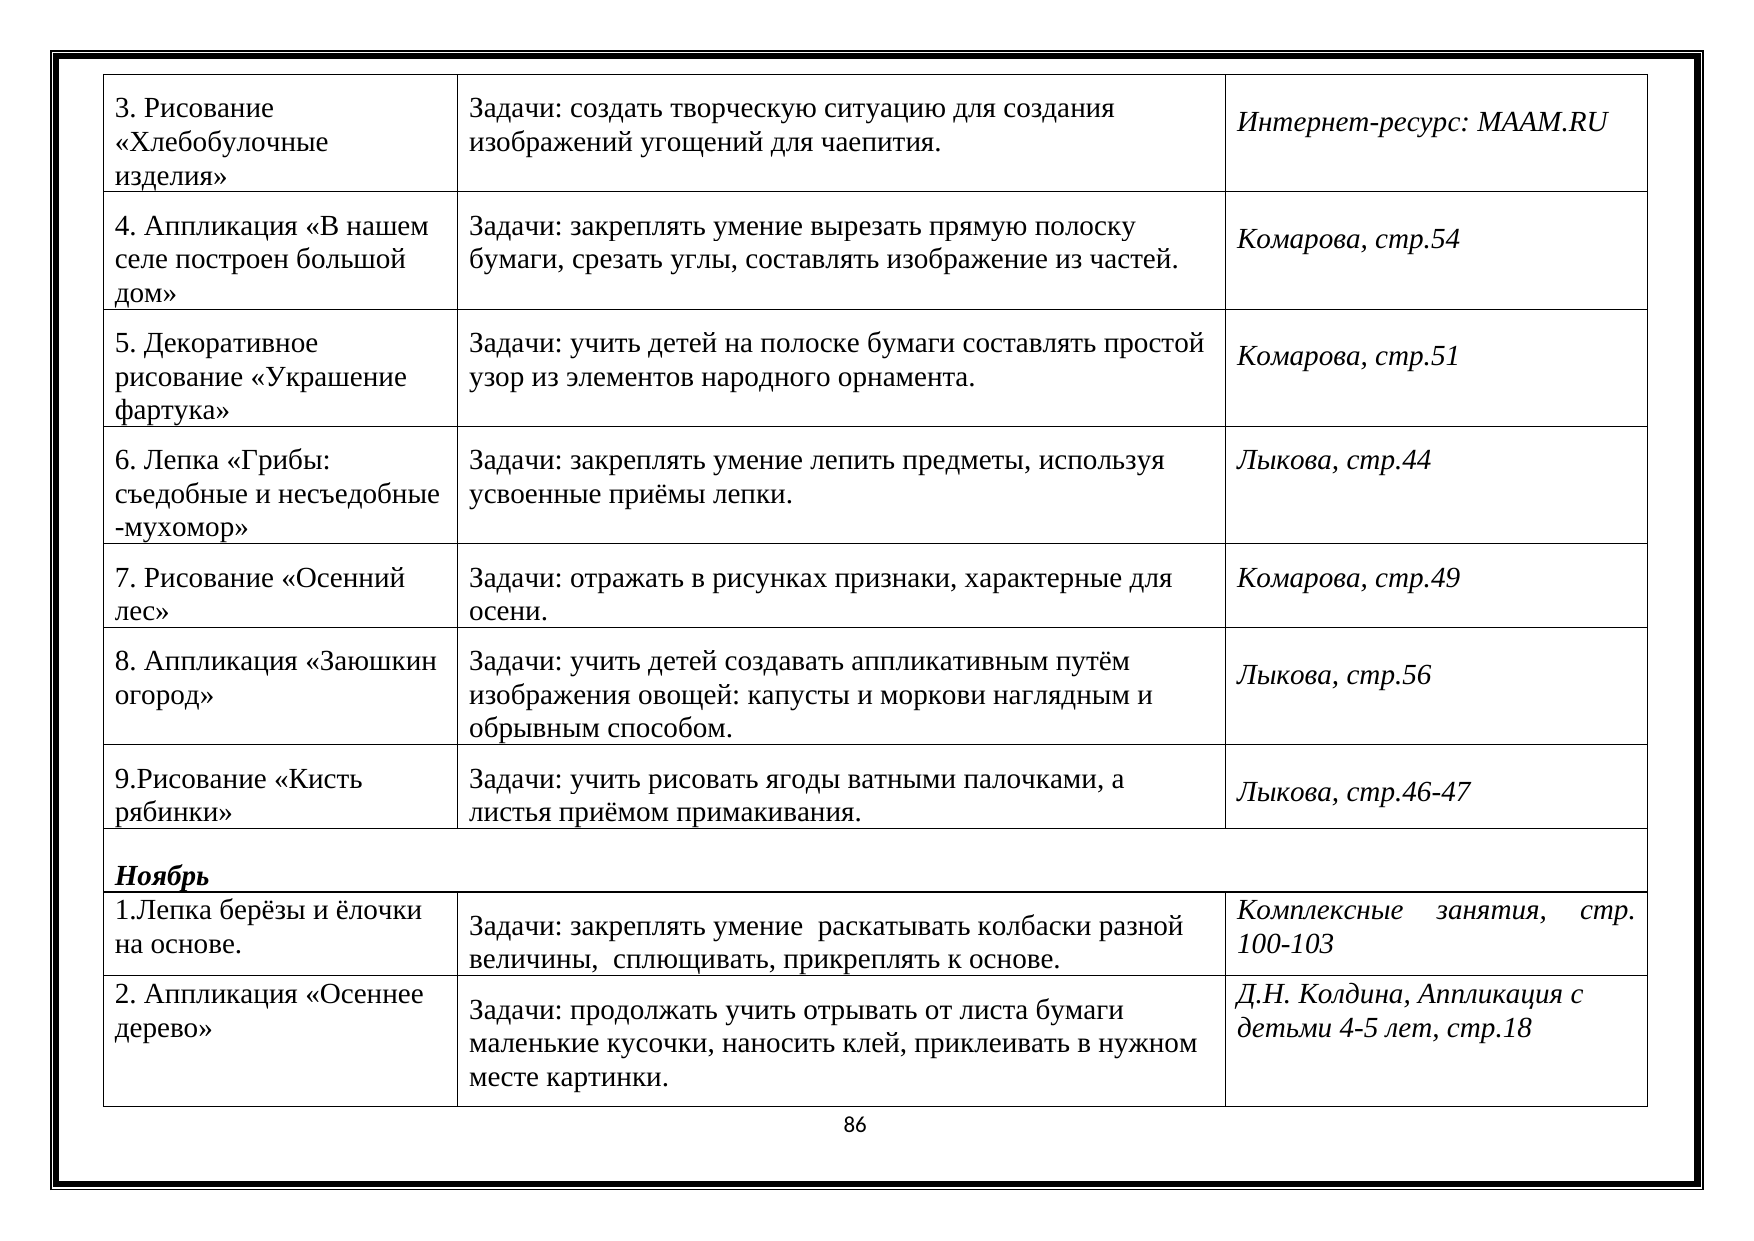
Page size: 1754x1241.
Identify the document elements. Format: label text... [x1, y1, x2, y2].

table_cell 3. Рисование «Хлебобулочные изделия» [104, 75, 457, 191]
table_cell 1.Лепка берёзы и ёлочки на основе. [104, 893, 457, 975]
table_cell Задачи: продолжать учить отрывать от листа бумаги маленькие кусочки, наносить клей, приклеивать в нужном месте картинки. [458, 976, 1225, 1106]
table_cell Задачи: создать творческую ситуацию для создания изображений угощений для чаепития. [458, 75, 1225, 191]
table_cell 6. Лепка «Грибы: съедобные и несъедобные -мухомор» [104, 427, 457, 543]
table_cell 7. Рисование «Осенний лес» [104, 544, 457, 627]
table_cell Задачи: учить рисовать ягоды ватными палочками, а листья приёмом примакивания. [458, 745, 1225, 828]
table_cell Задачи: учить детей на полоске бумаги составлять простой узор из элементов народного орнамента. [458, 310, 1225, 426]
table_cell Задачи: закреплять умение лепить предметы, используя усвоенные приёмы лепки. [458, 427, 1225, 543]
table_cell Комарова, стр.51 [1226, 310, 1647, 426]
table_cell 2. Аппликация «Осеннее дерево» [104, 976, 457, 1106]
table_cell Ноябрь [104, 829, 1647, 891]
table_cell 4. Аппликация «В нашем селе построен большой дом» [104, 192, 457, 308]
table_cell Интернет-ресурc: МААМ.RU [1226, 75, 1647, 191]
table_cell Комплексные занятия, стр. 100-103 [1226, 893, 1647, 975]
table_cell Задачи: учить детей создавать аппликативным путём изображения овощей: капусты и моркови наглядным и обрывным способом. [458, 628, 1225, 744]
table_cell Лыкова, стр.44 [1226, 427, 1647, 543]
table_cell Задачи: закреплять умение вырезать прямую полоску бумаги, срезать углы, составлять изображение из частей. [458, 192, 1225, 308]
table_cell Комарова, стр.49 [1226, 544, 1647, 627]
table_cell Комарова, стр.54 [1226, 192, 1647, 308]
table_cell 9.Рисование «Кисть рябинки» [104, 745, 457, 828]
table_cell Задачи: закреплять умение раскатывать колбаски разной величины, сплющивать, прикреплять к основе. [458, 893, 1225, 975]
table_cell 5. Декоративное рисование «Украшение фартука» [104, 310, 457, 426]
table_cell Лыкова, стр.56 [1226, 628, 1647, 744]
table_cell Лыкова, стр.46-47 [1226, 745, 1647, 828]
table_cell Д.Н. Колдина, Аппликация с детьми 4-5 лет, стр.18 [1226, 976, 1647, 1106]
table_cell Задачи: отражать в рисунках признаки, характерные для осени. [458, 544, 1225, 627]
table_cell 8. Аппликация «Заюшкин огород» [104, 628, 457, 744]
